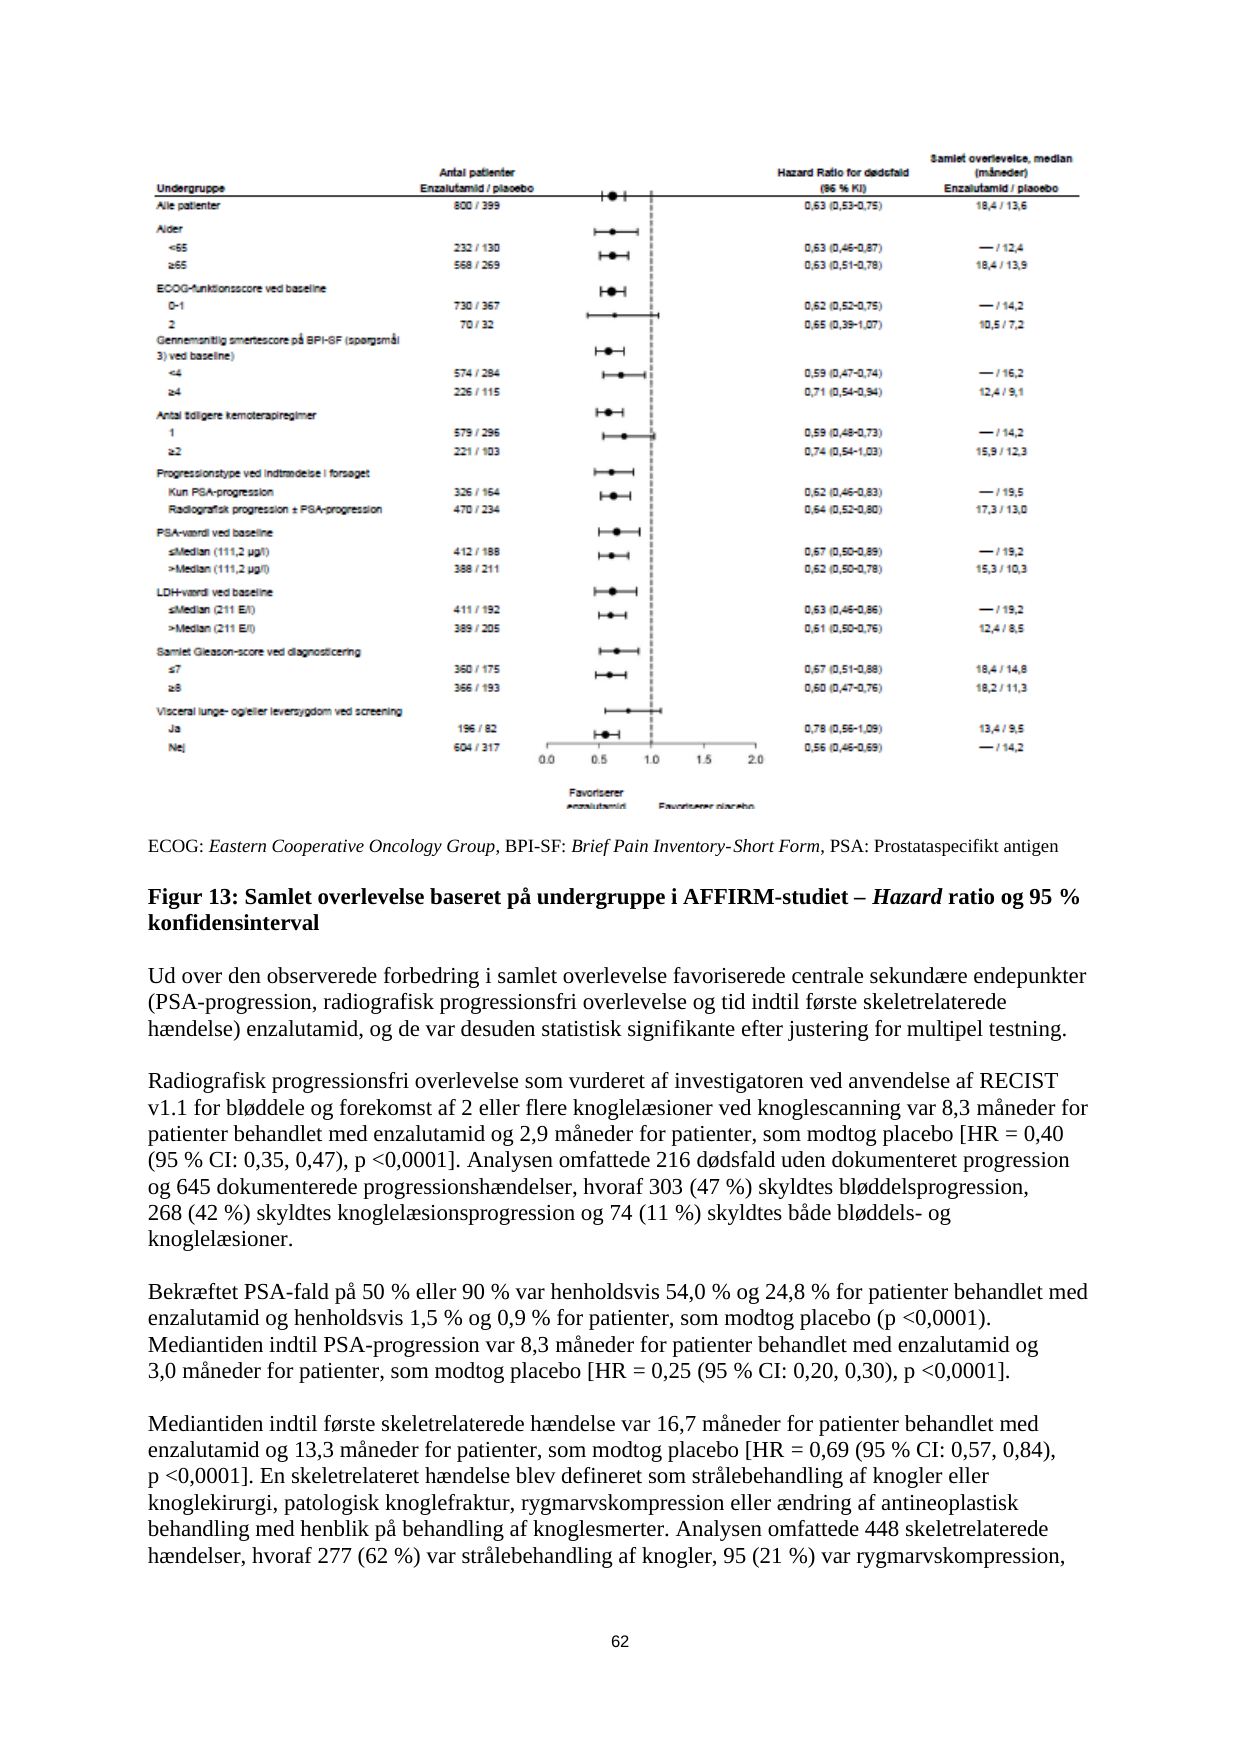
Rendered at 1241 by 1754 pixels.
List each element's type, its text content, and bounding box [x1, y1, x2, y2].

text Figur 13: Samlet overlevelse baseret på undergruppe i AFFIRM-studiet – Hazard ratio og 95 % konfidensinterval [148, 883, 1093, 936]
text Ud over den observerede forbedring i samlet overlevelse favoriserede centrale sekundære endepunkter (PSA-progression, radiografisk progressionsfri overlevelse og tid indtil første skeletrelaterede hændelse) enzalutamid, og de var desuden statistisk signifikante efter justering for multipel testning. [148, 962, 1093, 1041]
text ECOG: Eastern Cooperative Oncology Group, BPI-SF: Brief Pain Inventory-Short Form, PSA: Prostataspecifikt antigen [148, 835, 1093, 856]
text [148, 1410, 1093, 1568]
text Bekræftet PSA-fald på 50 % eller 90 % var henholdsvis 54,0 % og 24,8 % for patienter behandlet med enzalutamid og henholdsvis 1,5 % og 0,9 % for patienter, som modtog placebo (p <0,0001). Mediantiden indtil PSA-progression var 8,3 måneder for patienter behandlet med enzalutamid og 3,0 måneder for patienter, som modtog placebo [HR = 0,25 (95 % CI: 0,20, 0,30), p <0,0001]. [148, 1278, 1093, 1383]
text Radiografisk progressionsfri overlevelse som vurderet af investigatoren ved anvendelse af RECIST v1.1 for bløddele og forekomst af 2 eller flere knoglelæsioner ved knoglescanning var 8,3 måneder for patienter behandlet med enzalutamid og 2,9 måneder for patienter, som modtog placebo [HR = 0,40 (95 % CI: 0,35, 0,47), p <0,0001]. Analysen omfattede 216 dødsfald uden dokumenteret progression og 645 dokumenterede progressionshændelser, hvoraf 303 (47 %) skyldtes bløddelsprogression, 268 (42 %) skyldtes knoglelæsionsprogression og 74 (11 %) skyldtes både bløddels- og knoglelæsioner. [148, 1067, 1093, 1252]
